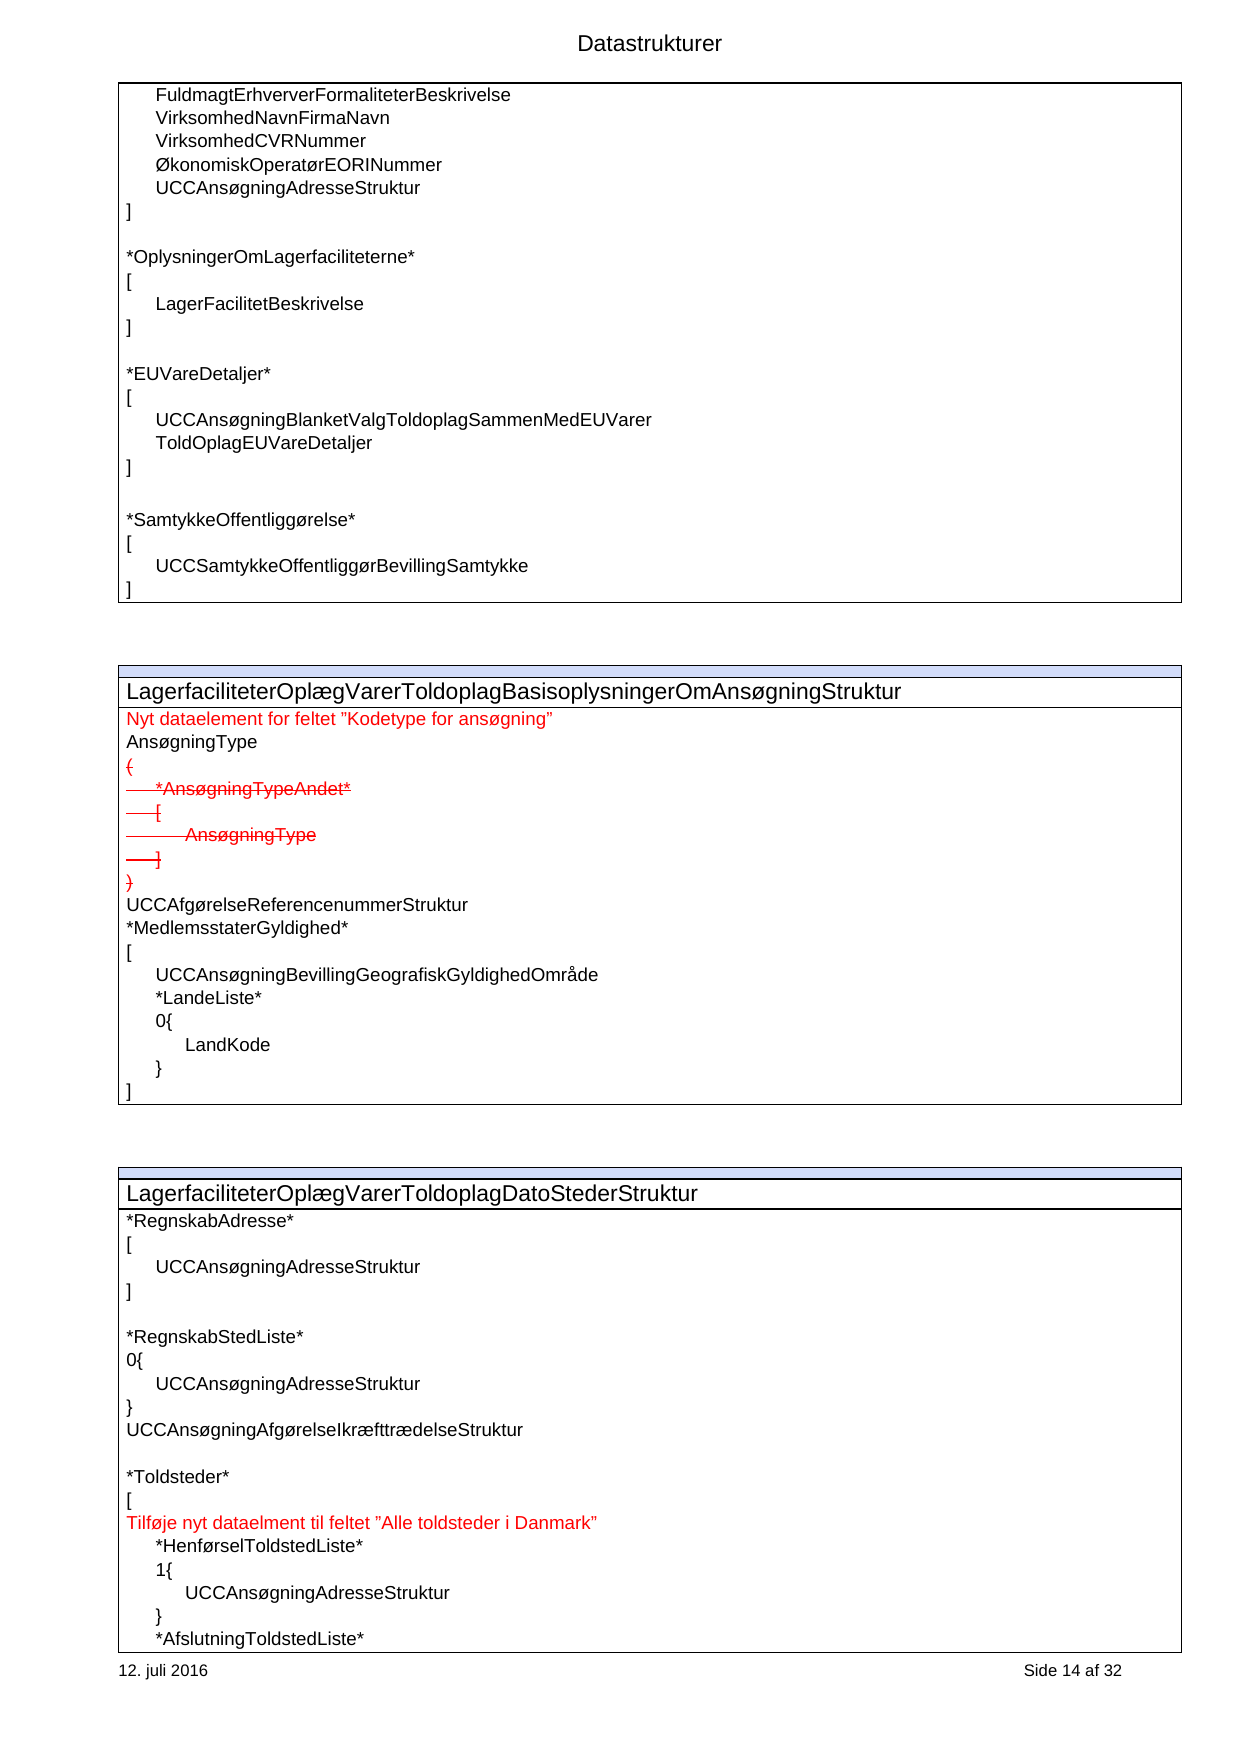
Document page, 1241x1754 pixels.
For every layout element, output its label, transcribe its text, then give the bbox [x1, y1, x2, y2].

table_cell LagerfaciliteterOplægVarerToldoplagDatoStederStruktur [119, 1180, 1181, 1208]
table_cell LagerfaciliteterOplægVarerToldoplagBasisoplysningerOmAnsøgningStruktur [119, 678, 1181, 707]
table_header [119, 666, 1181, 677]
table_cell Nyt dataelement for feltet ”Kodetype for ansøgning” AnsøgningType ( *AnsøgningTypeAndet* [ AnsøgningType ] ) UCCAfgørelseReferencenummerStruktur *MedlemsstaterGyldighed* [ UCCAnsøgningBevillingGeografiskGyldighedOmråde *LandeListe* 0{ LandKode } ] [119, 708, 1181, 1103]
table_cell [119, 84, 1181, 602]
table_header [119, 1168, 1181, 1178]
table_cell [119, 1210, 1181, 1652]
